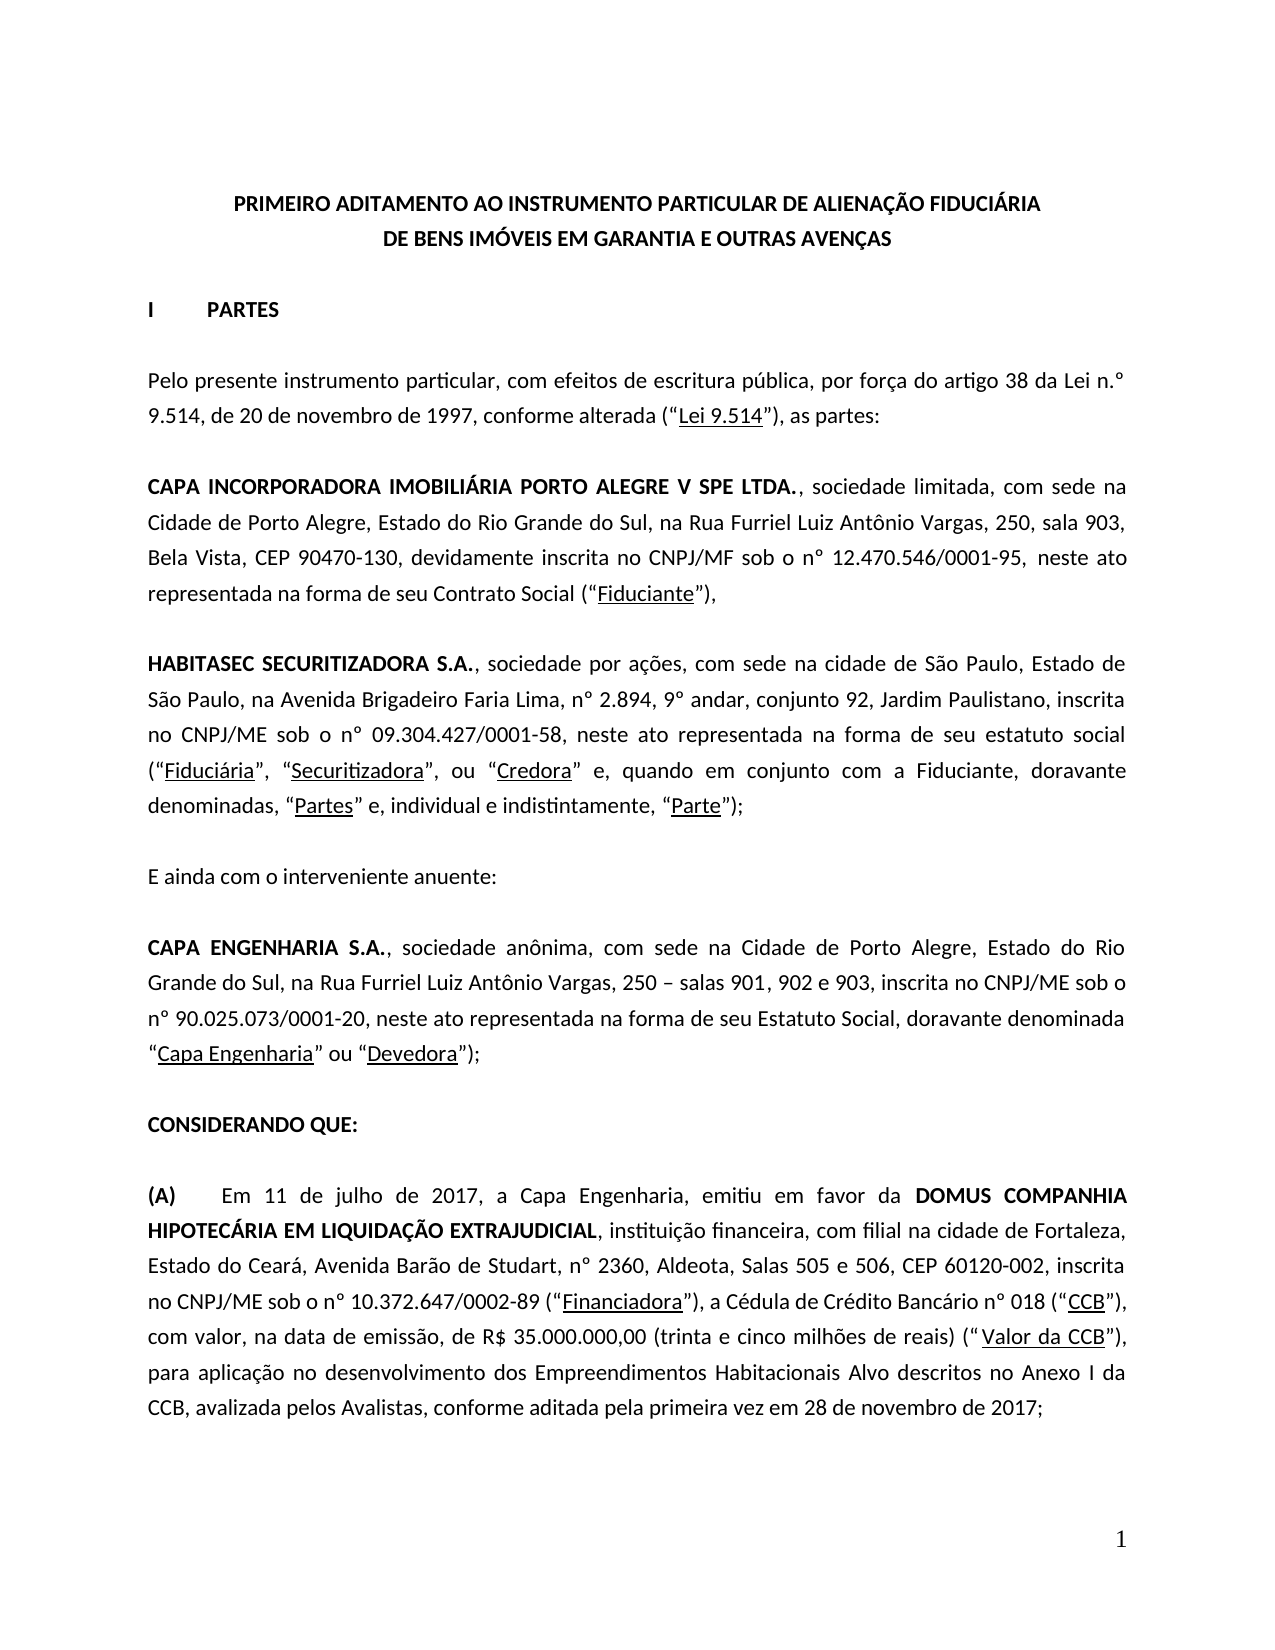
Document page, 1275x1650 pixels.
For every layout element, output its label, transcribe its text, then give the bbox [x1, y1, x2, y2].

text E ainda com o interveniente anuente: [148, 856, 1127, 891]
list Em 11 de julho de 2017, a Capa Engenharia, emitiu em favor da DOMUS COMPANHIA HIPOTECÁRIA EM LIQUIDAÇÃO EXTRAJUDICIAL, instituição financeira, com filial na cidade de Fortaleza, Estado do Ceará, Avenida Barão de Studart, nº 2360, Aldeota, Salas 505 e 506, CEP 60120-002, inscrita no CNPJ/ME sob o nº 10.372.647/0002-89 (“Financiadora”), a Cédula de Crédito Bancário nº 018 (“CCB”), com valor, na data de emissão, de R$ 35.000.000,00 (trinta e cinco milhões de reais) (“Valor da CCB”), para aplicação no desenvolvimento dos Empreendimentos Habitacionais Alvo descritos no Anexo I da CCB, avalizada pelos Avalistas, conforme aditada pela primeira vez em 28 de novembro de 2017; [148, 1175, 1127, 1423]
text PRIMEIRO ADITAMENTO AO INSTRUMENTO PARTICULAR DE ALIENAÇÃO FIDUCIÁRIA [148, 183, 1127, 218]
list PARTES [148, 289, 1127, 325]
text CONSIDERANDO QUE: [148, 1104, 1127, 1139]
text CAPA ENGENHARIA S.A., sociedade anônima, com sede na Cidade de Porto Alegre, Estado do Rio Grande do Sul, na Rua Furriel Luiz Antônio Vargas, 250 – salas 901, 902 e 903, inscrita no CNPJ/ME sob o nº 90.025.073/0001-20, neste ato representada na forma de seu Estatuto Social, doravante denominada “Capa Engenharia” ou “Devedora”); [148, 927, 1127, 1068]
text HABITASEC SECURITIZADORA S.A., sociedade por ações, com sede na cidade de São Paulo, Estado de São Paulo, na Avenida Brigadeiro Faria Lima, nº 2.894, 9º andar, conjunto 92, Jardim Paulistano, inscrita no CNPJ/ME sob o nº 09.304.427/0001-58, neste ato representada na forma de seu estatuto social (“Fiduciária”, “Securitizadora”, ou “Credora” e, quando em conjunto com a Fiduciante, doravante denominadas, “Partes” e, individual e indistintamente, “Parte”); [148, 643, 1127, 821]
text Pelo presente instrumento particular, com efeitos de escritura pública, por força do artigo 38 da Lei n.º 9.514, de 20 de novembro de 1997, conforme alterada (“Lei 9.514”), as partes: [148, 360, 1127, 431]
text DE BENS IMÓVEIS EM GARANTIA E OUTRAS AVENÇAS [148, 218, 1127, 254]
text CAPA INCORPORADORA IMOBILIÁRIA PORTO ALEGRE V SPE LTDA., sociedade limitada, com sede na Cidade de Porto Alegre, Estado do Rio Grande do Sul, na Rua Furriel Luiz Antônio Vargas, 250, sala 903, Bela Vista, CEP 90470-130, devidamente inscrita no CNPJ/MF sob o nº 12.470.546/0001-95, neste ato representada na forma de seu Contrato Social (“Fiduciante”), [148, 466, 1127, 608]
